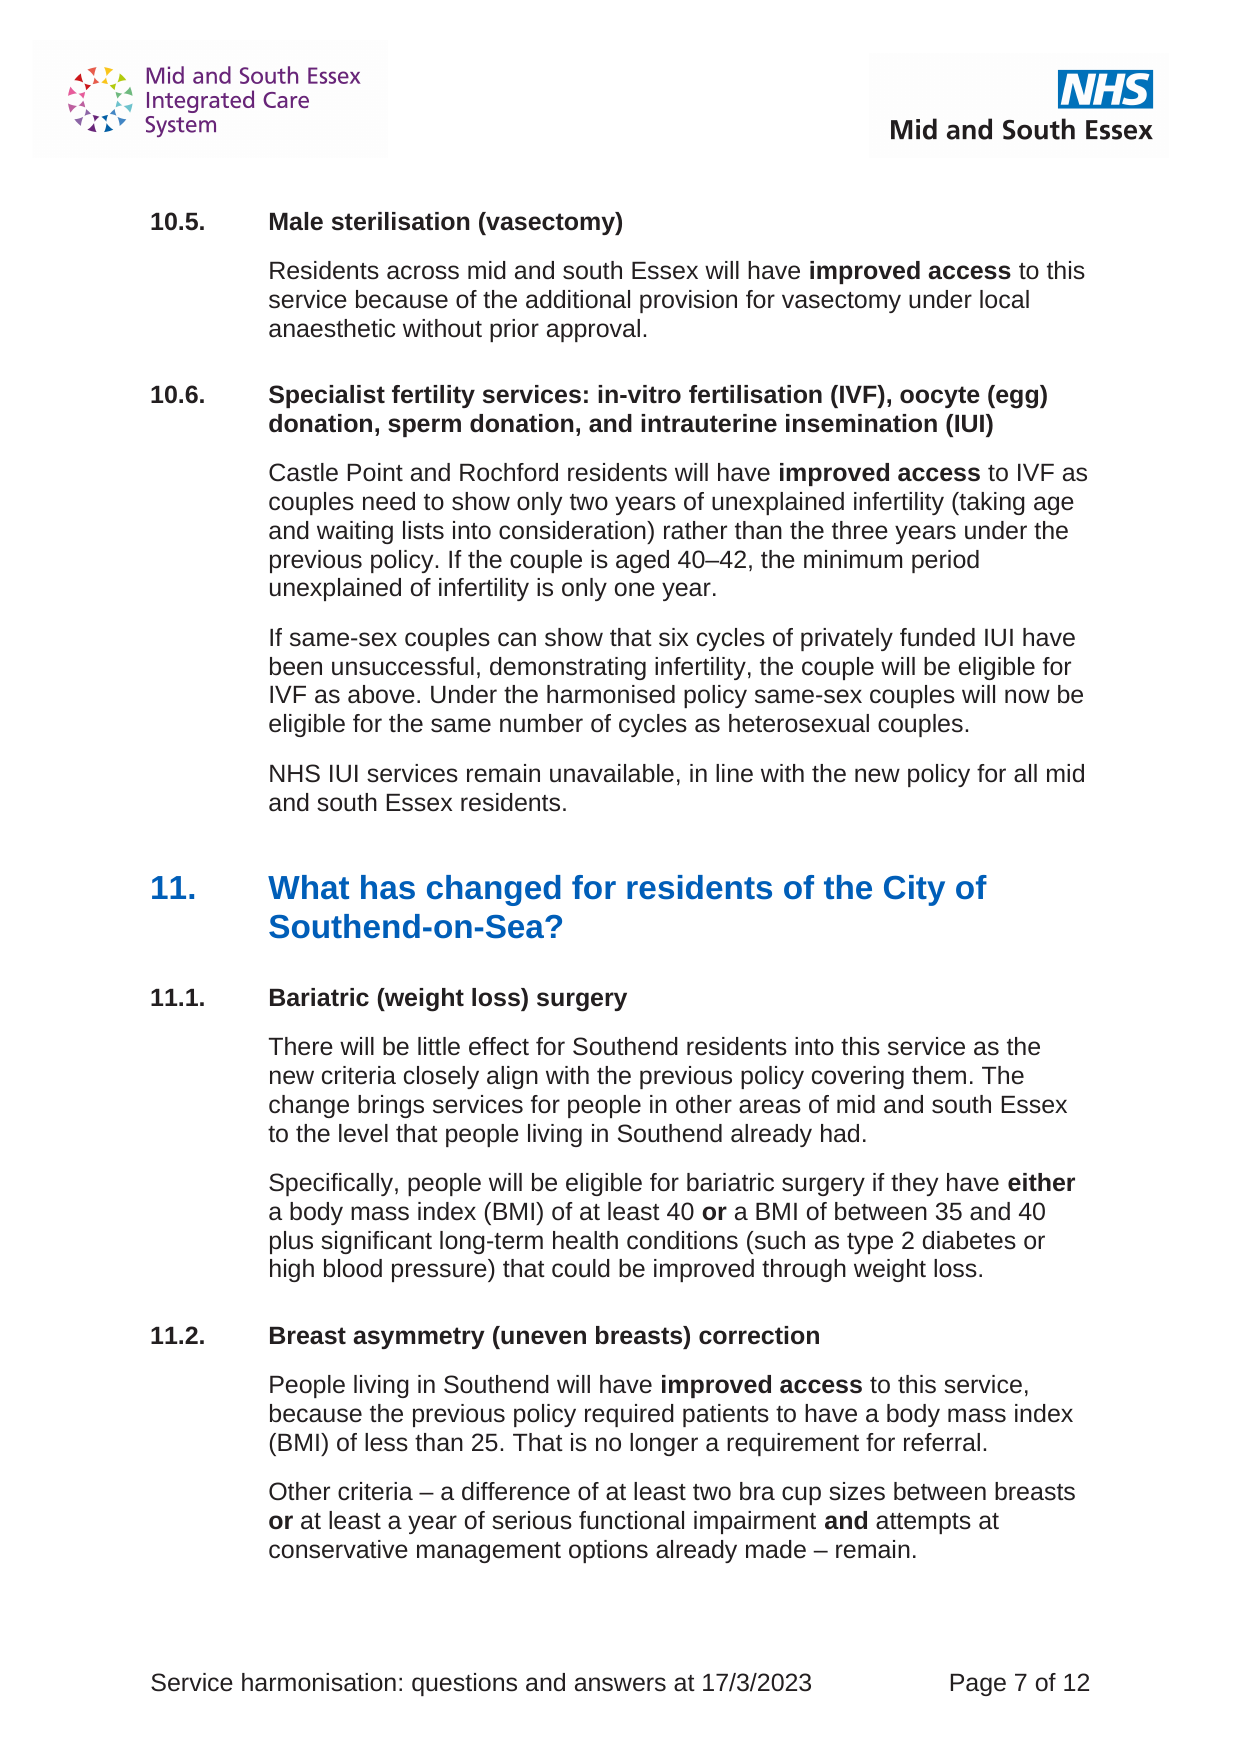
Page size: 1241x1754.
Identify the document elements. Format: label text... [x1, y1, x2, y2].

text Castle Point and Rochford residents will have improved access to IVF as couples need to show only two years of unexplained infertility (taking age and waiting lists into consideration) rather than the three years under the previous policy. If the couple is aged 40–42, the minimum period unexplained of infertility is only one year. [268, 458, 1090, 602]
subtitle Breast asymmetry (uneven breasts) correction [150, 1321, 1090, 1349]
text Specifically, people will be eligible for bariatric surgery if they have either a body mass index (BMI) of at least 40 or a BMI of between 35 and 40 plus significant long-term health conditions (such as type 2 diabetes or high blood pressure) that could be improved through weight loss. [268, 1168, 1090, 1283]
text NHS IUI services remain unavailable, in line with the new policy for all mid and south Essex residents. [268, 759, 1090, 816]
text If same-sex couples can show that six cycles of privately funded IUI have been unsuccessful, demonstrating infertility, the couple will be eligible for IVF as above. Under the harmonised policy same-sex couples will now be eligible for the same number of cycles as heterosexual couples. [268, 623, 1090, 738]
subtitle What has changed for residents of the City of Southend-on-Sea? [150, 868, 1090, 945]
subtitle Bariatric (weight loss) surgery [150, 983, 1090, 1012]
subtitle Male sterilisation (vasectomy) [150, 207, 1090, 236]
picture [868, 53, 1169, 158]
text People living in Southend will have improved access to this service, because the previous policy required patients to have a body mass index (BMI) of less than 25. That is no longer a requirement for referral. [268, 1370, 1090, 1457]
subtitle Specialist fertility services: in-vitro fertilisation (IVF), oocyte (egg) donation, sperm donation, and intrauterine insemination (IUI) [150, 380, 1090, 438]
text There will be little effect for Southend residents into this service as the new criteria closely align with the previous policy covering them. The change brings services for people in other areas of mid and south Essex to the level that people living in Southend already had. [268, 1032, 1090, 1147]
picture [32, 40, 388, 158]
text Residents across mid and south Essex will have improved access to this service because of the additional provision for vasectomy under local anaesthetic without prior approval. [268, 256, 1090, 343]
text Other criteria – a difference of at least two bra cup sizes between breasts or at least a year of serious functional impairment and attempts at conservative management options already made – remain. [268, 1477, 1090, 1564]
